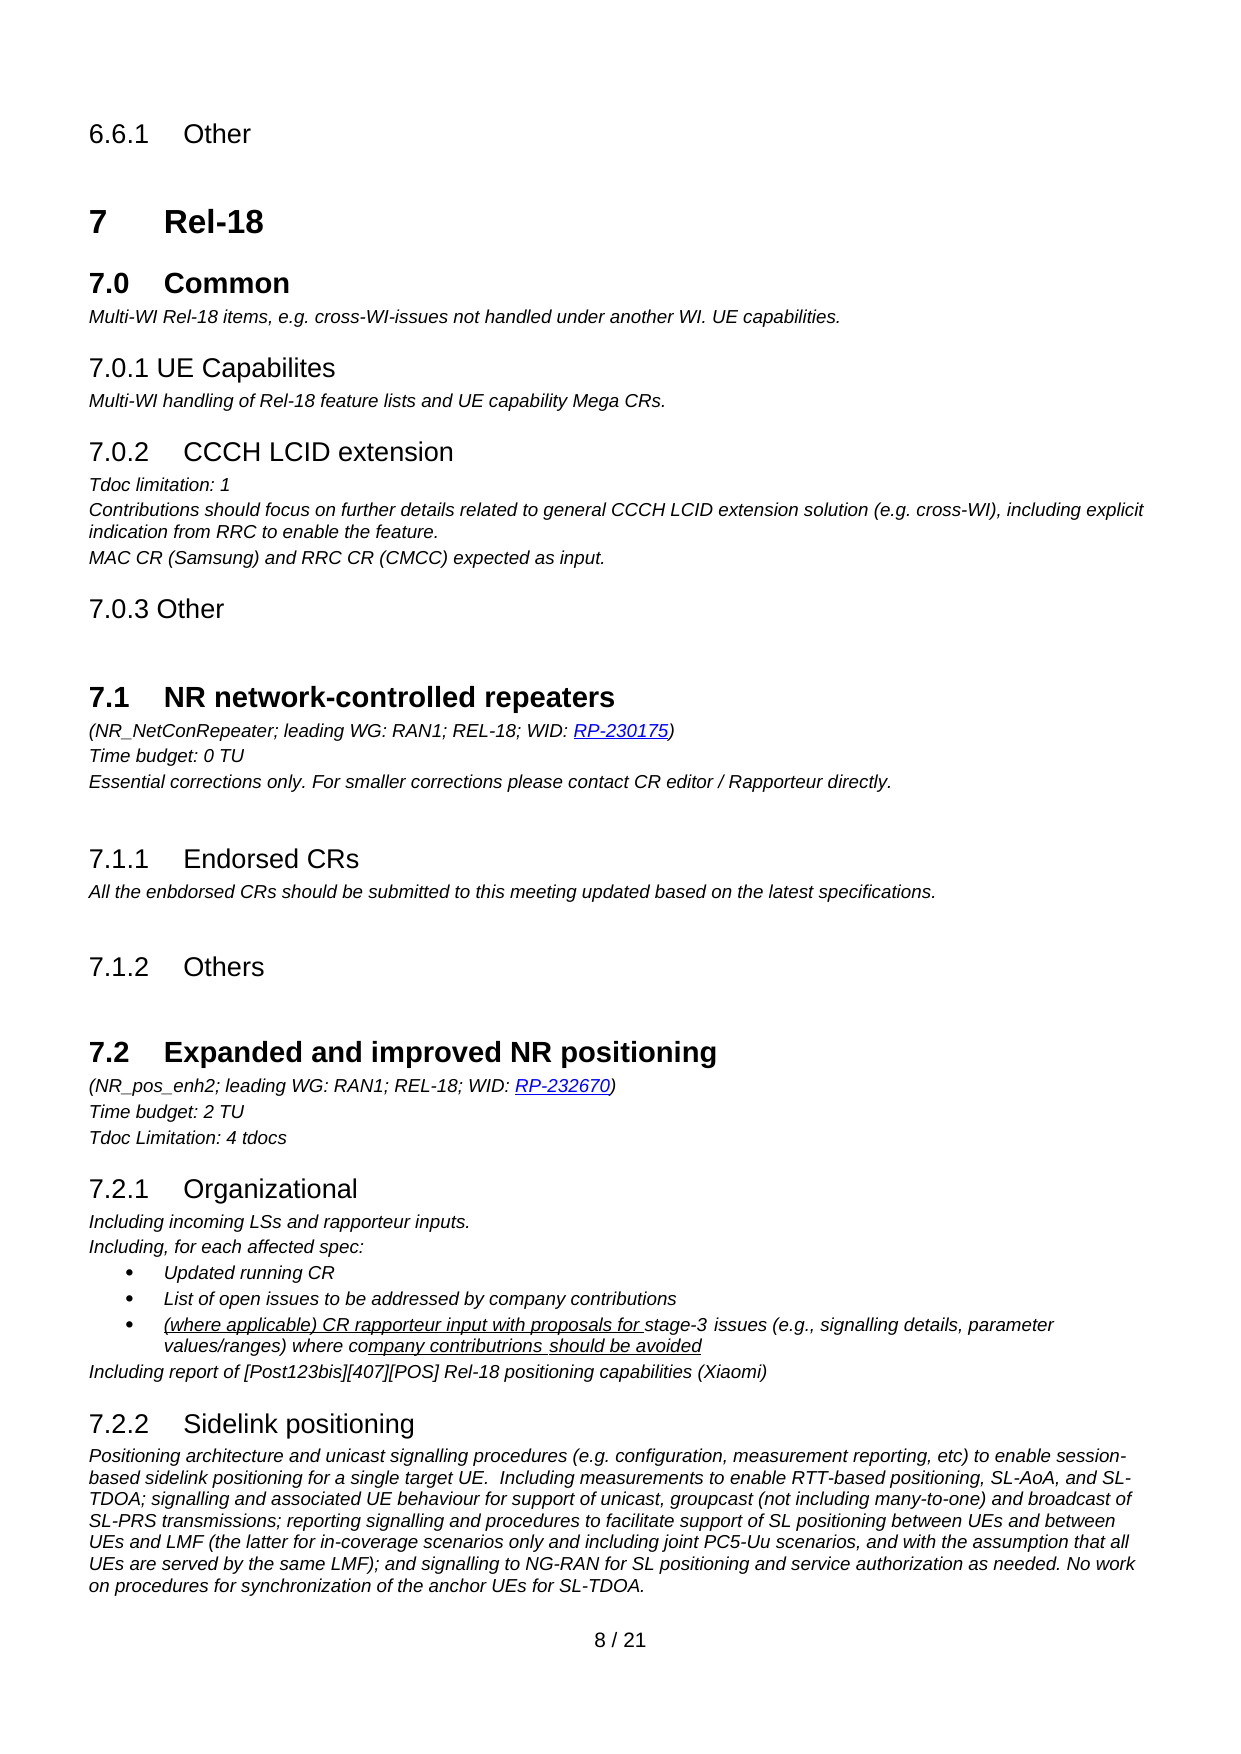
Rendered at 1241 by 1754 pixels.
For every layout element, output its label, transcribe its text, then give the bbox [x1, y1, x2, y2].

text MAC CR (Samsung) and RRC CR (CMCC) expected as input. [89, 547, 1152, 568]
text (NR_pos_enh2; leading WG: RAN1; REL-18; WID: RP-232670) [89, 1075, 1152, 1097]
text Tdoc limitation: 1 [89, 473, 1152, 495]
subtitle 6.6.1 Other [89, 118, 1152, 149]
text Time budget: 0 TU [89, 745, 1152, 767]
list List of open issues to be addressed by company contributions [126, 1288, 1152, 1309]
list Updated running CR [126, 1262, 1152, 1284]
text Multi-WI Rel-18 items, e.g. cross-WI-issues not handled under another WI. UE capabilities. [89, 305, 1152, 327]
subtitle 7.0.3 Other [89, 593, 1152, 624]
text Tdoc Limitation: 4 tdocs [89, 1126, 1152, 1148]
subtitle 7.1.2 Others [89, 951, 1152, 982]
subtitle 7.2.1 Organizational [89, 1173, 1152, 1204]
text Time budget: 2 TU [89, 1101, 1152, 1122]
text Essential corrections only. For smaller corrections please contact CR editor / Rapporteur directly. [89, 771, 1152, 792]
subtitle 7.0 Common [89, 266, 1152, 299]
text Multi-WI handling of Rel-18 feature lists and UE capability Mega CRs. [89, 389, 1152, 411]
subtitle 7.2 Expanded and improved NR positioning [89, 1035, 1152, 1069]
text Positioning architecture and unicast signalling procedures (e.g. configuration, measurement reporting, etc) to enable session-based sidelink positioning for a single target UE. Including measurements to enable RTT-based positioning, SL-AoA, and SL-TDOA; signalling and associated UE behaviour for support of unicast, groupcast (not including many-to-one) and broadcast of SL-PRS transmissions; reporting signalling and procedures to facilitate support of SL positioning between UEs and between UEs and LMF (the latter for in-coverage scenarios only and including joint PC5-Uu scenarios, and with the assumption that all UEs are served by the same LMF); and signalling to NG-RAN for SL positioning and service authorization as needed. No work on procedures for synchronization of the anchor UEs for SL-TDOA. [89, 1445, 1152, 1596]
subtitle 7.1.1 Endorsed CRs [89, 843, 1152, 874]
subtitle 7.2.2 Sidelink positioning [89, 1408, 1152, 1439]
list (where applicable) CR rapporteur input with proposals for stage-3 issues (e.g., signalling details, parameter values/ranges) where company contributrions should be avoided [126, 1314, 1152, 1357]
text Including, for each affected spec: [89, 1236, 1152, 1258]
text Including report of [Post123bis][407][POS] Rel-18 positioning capabilities (Xiaomi) [89, 1361, 1152, 1383]
subtitle 7.1 NR network-controlled repeaters [89, 679, 1152, 713]
subtitle 7 Rel-18 [89, 202, 1152, 241]
text Contributions should focus on further details related to general CCCH LCID extension solution (e.g. cross-WI), including explicit indication from RRC to enable the feature. [89, 499, 1152, 542]
text Including incoming LSs and rapporteur inputs. [89, 1211, 1152, 1232]
subtitle 7.0.1 UE Capabilites [89, 352, 1152, 383]
text All the enbdorsed CRs should be submitted to this meeting updated based on the latest specifications. [89, 881, 1152, 902]
text (NR_NetConRepeater; leading WG: RAN1; REL-18; WID: RP-230175) [89, 719, 1152, 741]
subtitle 7.0.2 CCCH LCID extension [89, 436, 1152, 467]
